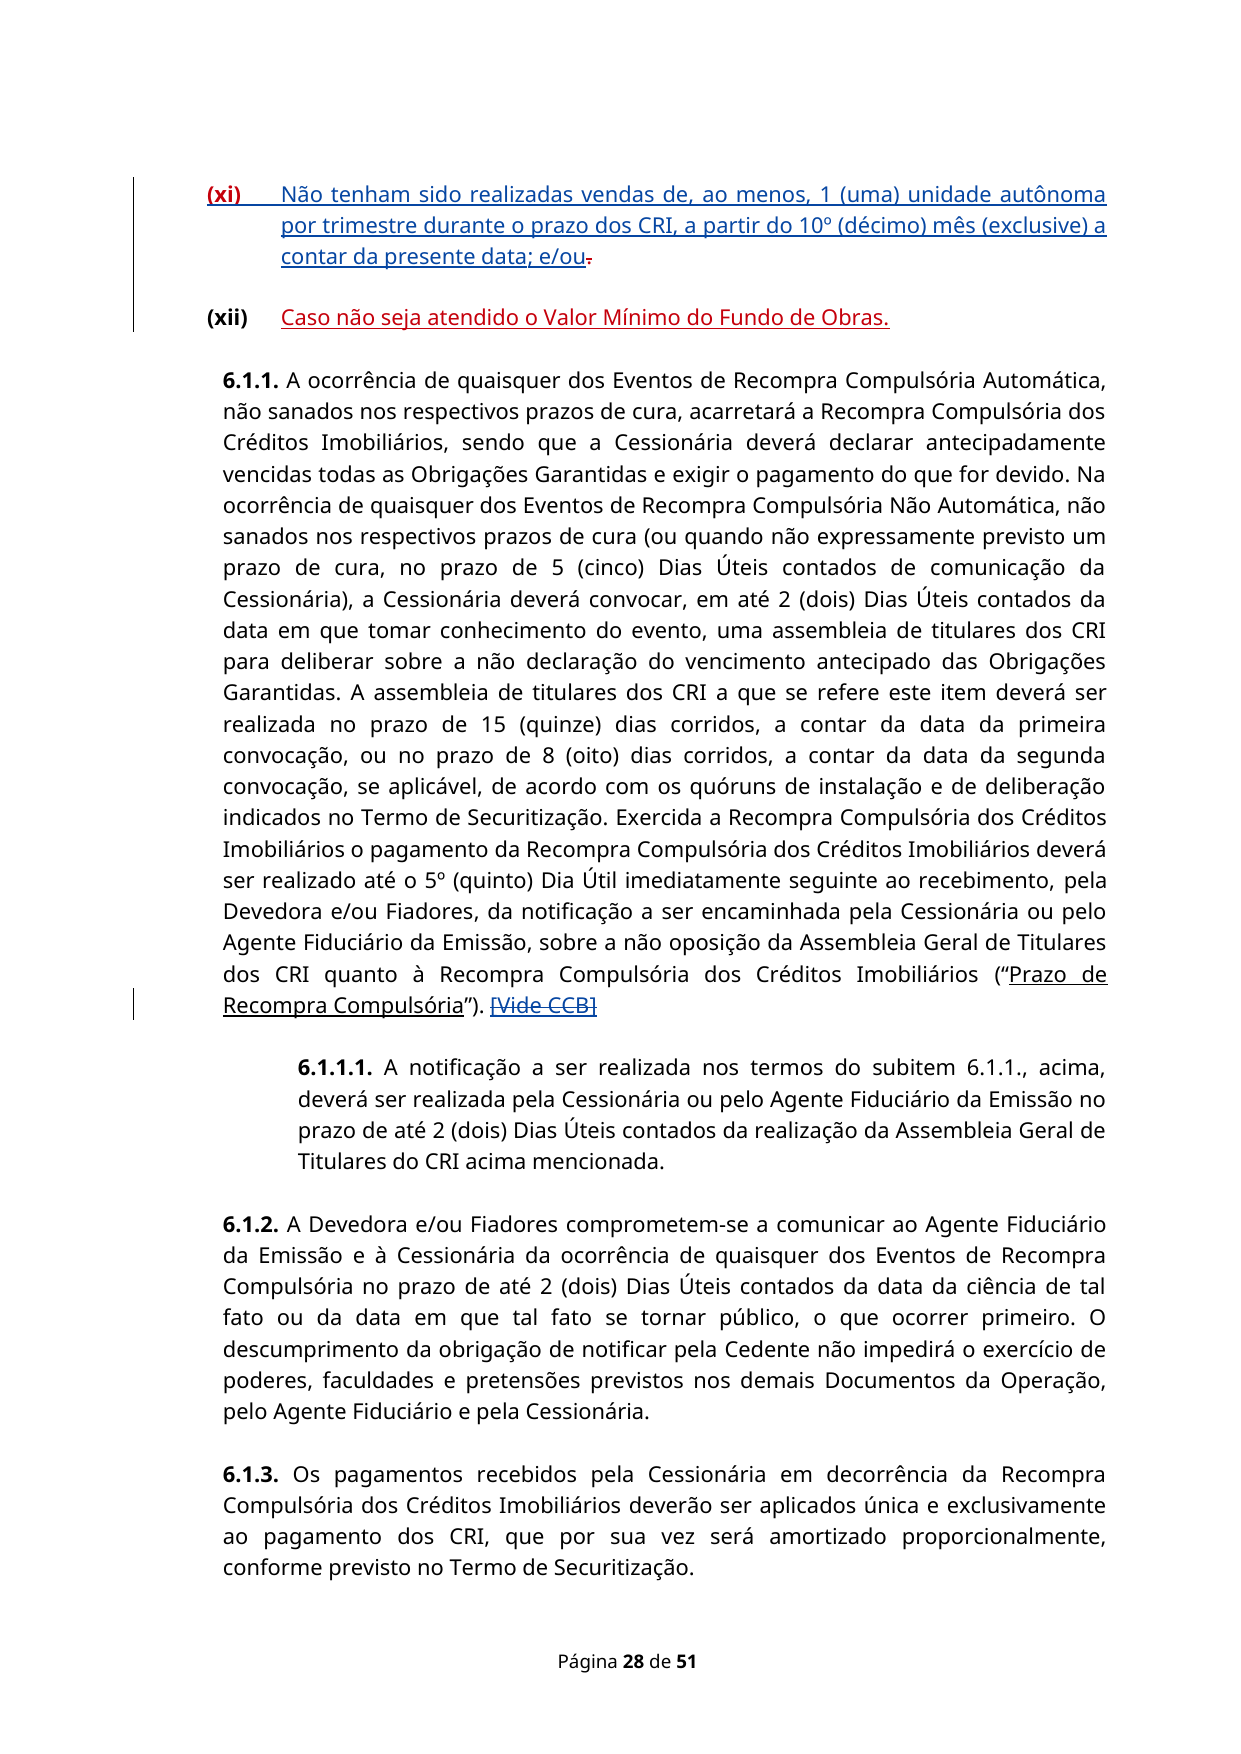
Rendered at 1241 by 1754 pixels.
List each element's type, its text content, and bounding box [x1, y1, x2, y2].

text 6.1.3. Os pagamentos recebidos pela Cessionária em decorrência da Recompra Compulsória dos Créditos Imobiliários deverão ser aplicados única e exclusivamente ao pagamento dos CRI, que por sua vez será amortizado proporcionalmente, conforme previsto no Termo de Securitização. [223, 1457, 1107, 1582]
text 6.1.2. A Devedora e/ou Fiadores comprometem-se a comunicar ao Agente Fiduciário da Emissão e à Cessionária da ocorrência de quaisquer dos Eventos de Recompra Compulsória no prazo de até 2 (dois) Dias Úteis contados da data da ciência de tal fato ou da data em que tal fato se tornar público, o que ocorrer primeiro. O descumprimento da obrigação de notificar pela Cedente não impedirá o exercício de poderes, faculdades e pretensões previstos nos demais Documentos da Operação, pelo Agente Fiduciário e pela Cessionária. [223, 1207, 1107, 1426]
text 6.1.1. A ocorrência de quaisquer dos Eventos de Recompra Compulsória Automática, não sanados nos respectivos prazos de cura, acarretará a Recompra Compulsória dos Créditos Imobiliários, sendo que a Cessionária deverá declarar antecipadamente vencidas todas as Obrigações Garantidas e exigir o pagamento do que for devido. Na ocorrência de quaisquer dos Eventos de Recompra Compulsória Não Automática, não sanados nos respectivos prazos de cura (ou quando não expressamente previsto um prazo de cura, no prazo de 5 (cinco) Dias Úteis contados de comunicação da Cessionária), a Cessionária deverá convocar, em até 2 (dois) Dias Úteis contados da data em que tomar conhecimento do evento, uma assembleia de titulares dos CRI para deliberar sobre a não declaração do vencimento antecipado das Obrigações Garantidas. A assembleia de titulares dos CRI a que se refere este item deverá ser realizada no prazo de 15 (quinze) dias corridos, a contar da data da primeira convocação, ou no prazo de 8 (oito) dias corridos, a contar da data da segunda convocação, se aplicável, de acordo com os quóruns de instalação e de deliberação indicados no Termo de Securitização. Exercida a Recompra Compulsória dos Créditos Imobiliários o pagamento da Recompra Compulsória dos Créditos Imobiliários deverá ser realizado até o 5º (quinto) Dia Útil imediatamente seguinte ao recebimento, pela Devedora e/ou Fiadores, da notificação a ser encaminhada pela Cessionária ou pelo Agente Fiduciário da Emissão, sobre a não oposição da Assembleia Geral de Titulares dos CRI quanto à Recompra Compulsória dos Créditos Imobiliários (“Prazo de Recompra Compulsória”). [223, 363, 1107, 1019]
text 6.1.1.1. A notificação a ser realizada nos termos do subitem 6.1.1., acima, deverá ser realizada pela Cessionária ou pelo Agente Fiduciário da Emissão no prazo de até 2 (dois) Dias Úteis contados da realização da Assembleia Geral de Titulares do CRI acima mencionada. [298, 1051, 1107, 1176]
